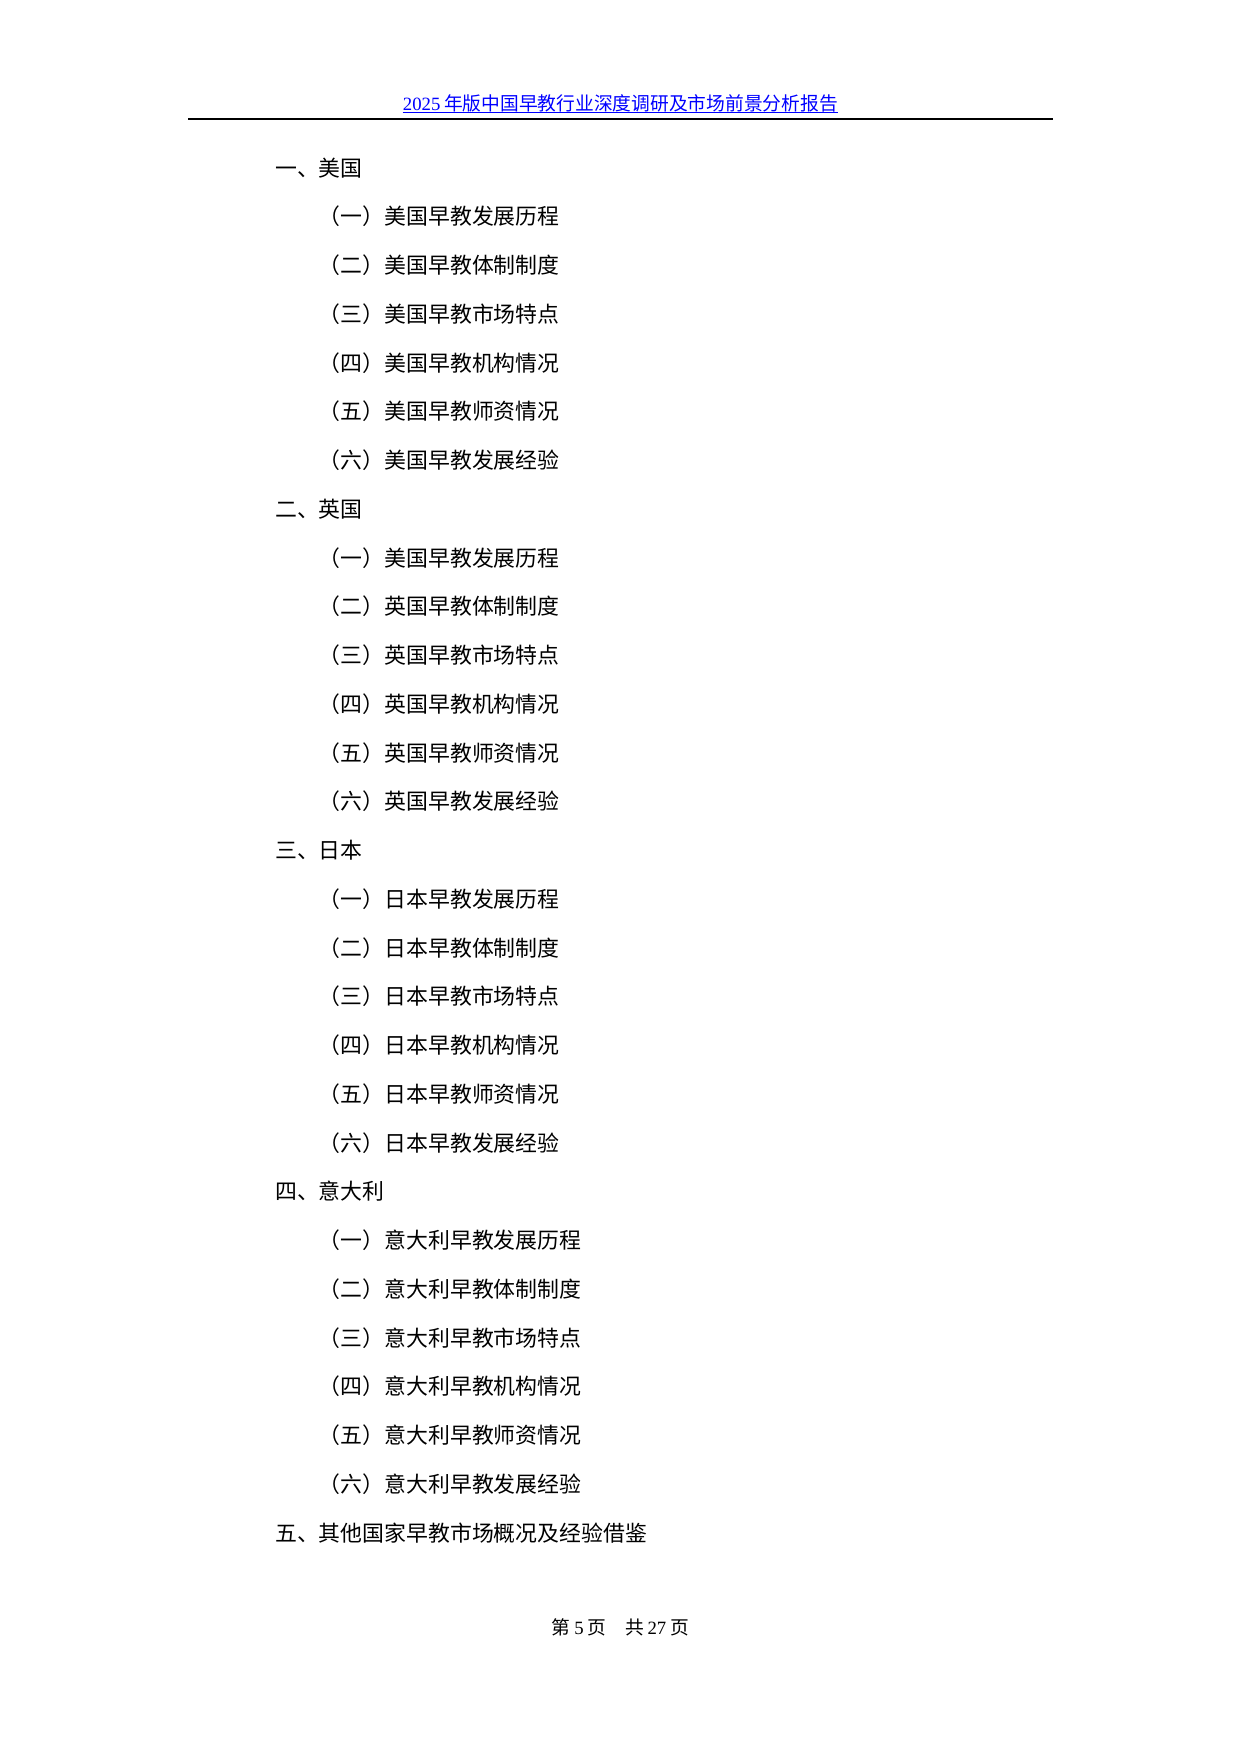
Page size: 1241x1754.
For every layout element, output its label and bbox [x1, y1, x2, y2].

text [187, 150, 1053, 1548]
